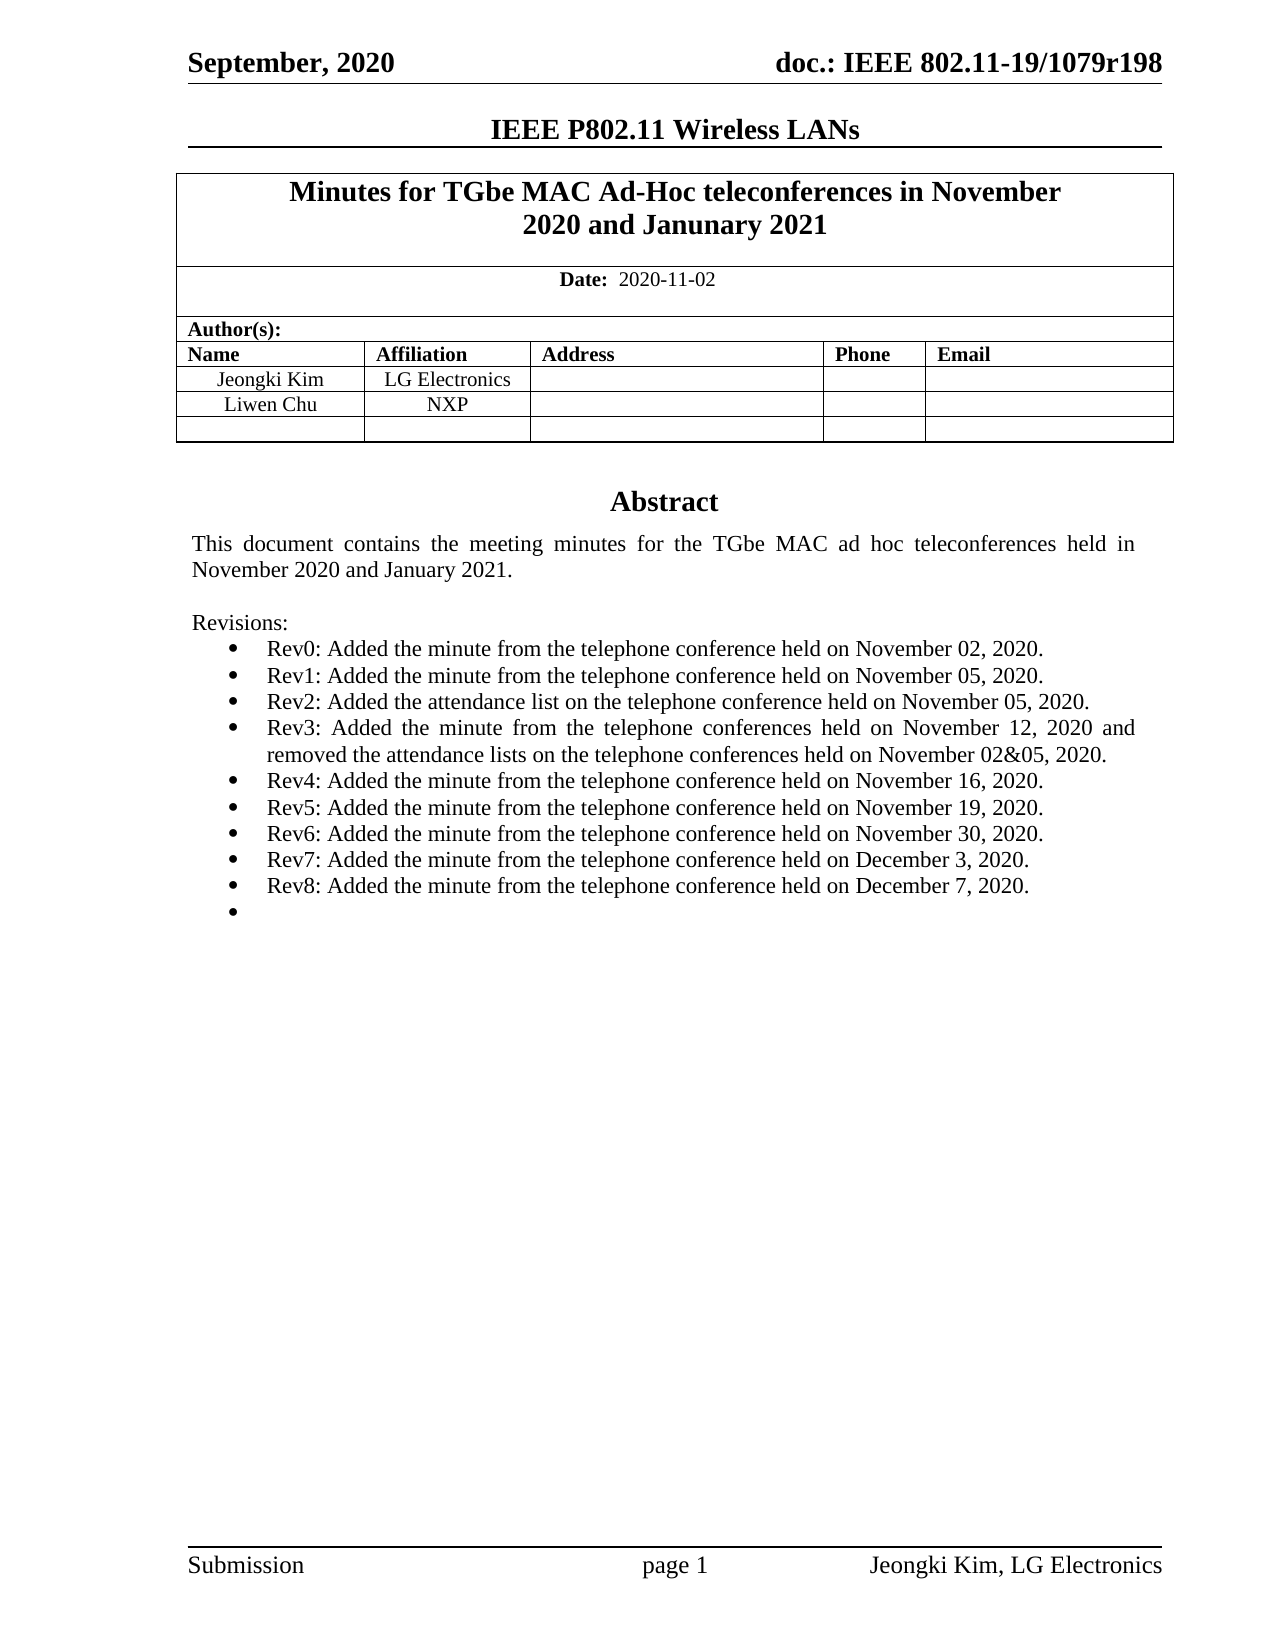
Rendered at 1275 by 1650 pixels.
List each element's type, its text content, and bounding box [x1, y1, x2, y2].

table_cell [926, 392, 1173, 416]
table_header Minutes for TGbe MAC Ad-Hoc teleconferences in November 2020 and Janunary 2021 [177, 174, 1173, 266]
table_cell Affiliation [365, 342, 530, 366]
table_cell [824, 367, 925, 391]
table_cell Liwen Chu [177, 392, 364, 416]
table_cell [824, 417, 925, 441]
table_cell LG Electronics [365, 367, 530, 391]
text IEEE P802.11 Wireless LANs [187, 112, 1162, 148]
table_cell [531, 392, 823, 416]
table_cell Jeongki Kim [177, 367, 364, 391]
table_cell Date: 2020-11-02 [177, 267, 1173, 316]
table_cell [365, 417, 530, 441]
table_cell Name [177, 342, 364, 366]
table_cell [531, 417, 823, 441]
table_cell [531, 367, 823, 391]
table_cell Phone [824, 342, 925, 366]
table_cell [824, 392, 925, 416]
table_cell Email [926, 342, 1173, 366]
table_cell Address [531, 342, 823, 366]
table_cell [177, 417, 364, 441]
table_cell [926, 417, 1173, 441]
table_cell [926, 367, 1173, 391]
table_cell Author(s): [177, 317, 1173, 341]
table_cell NXP [365, 392, 530, 416]
